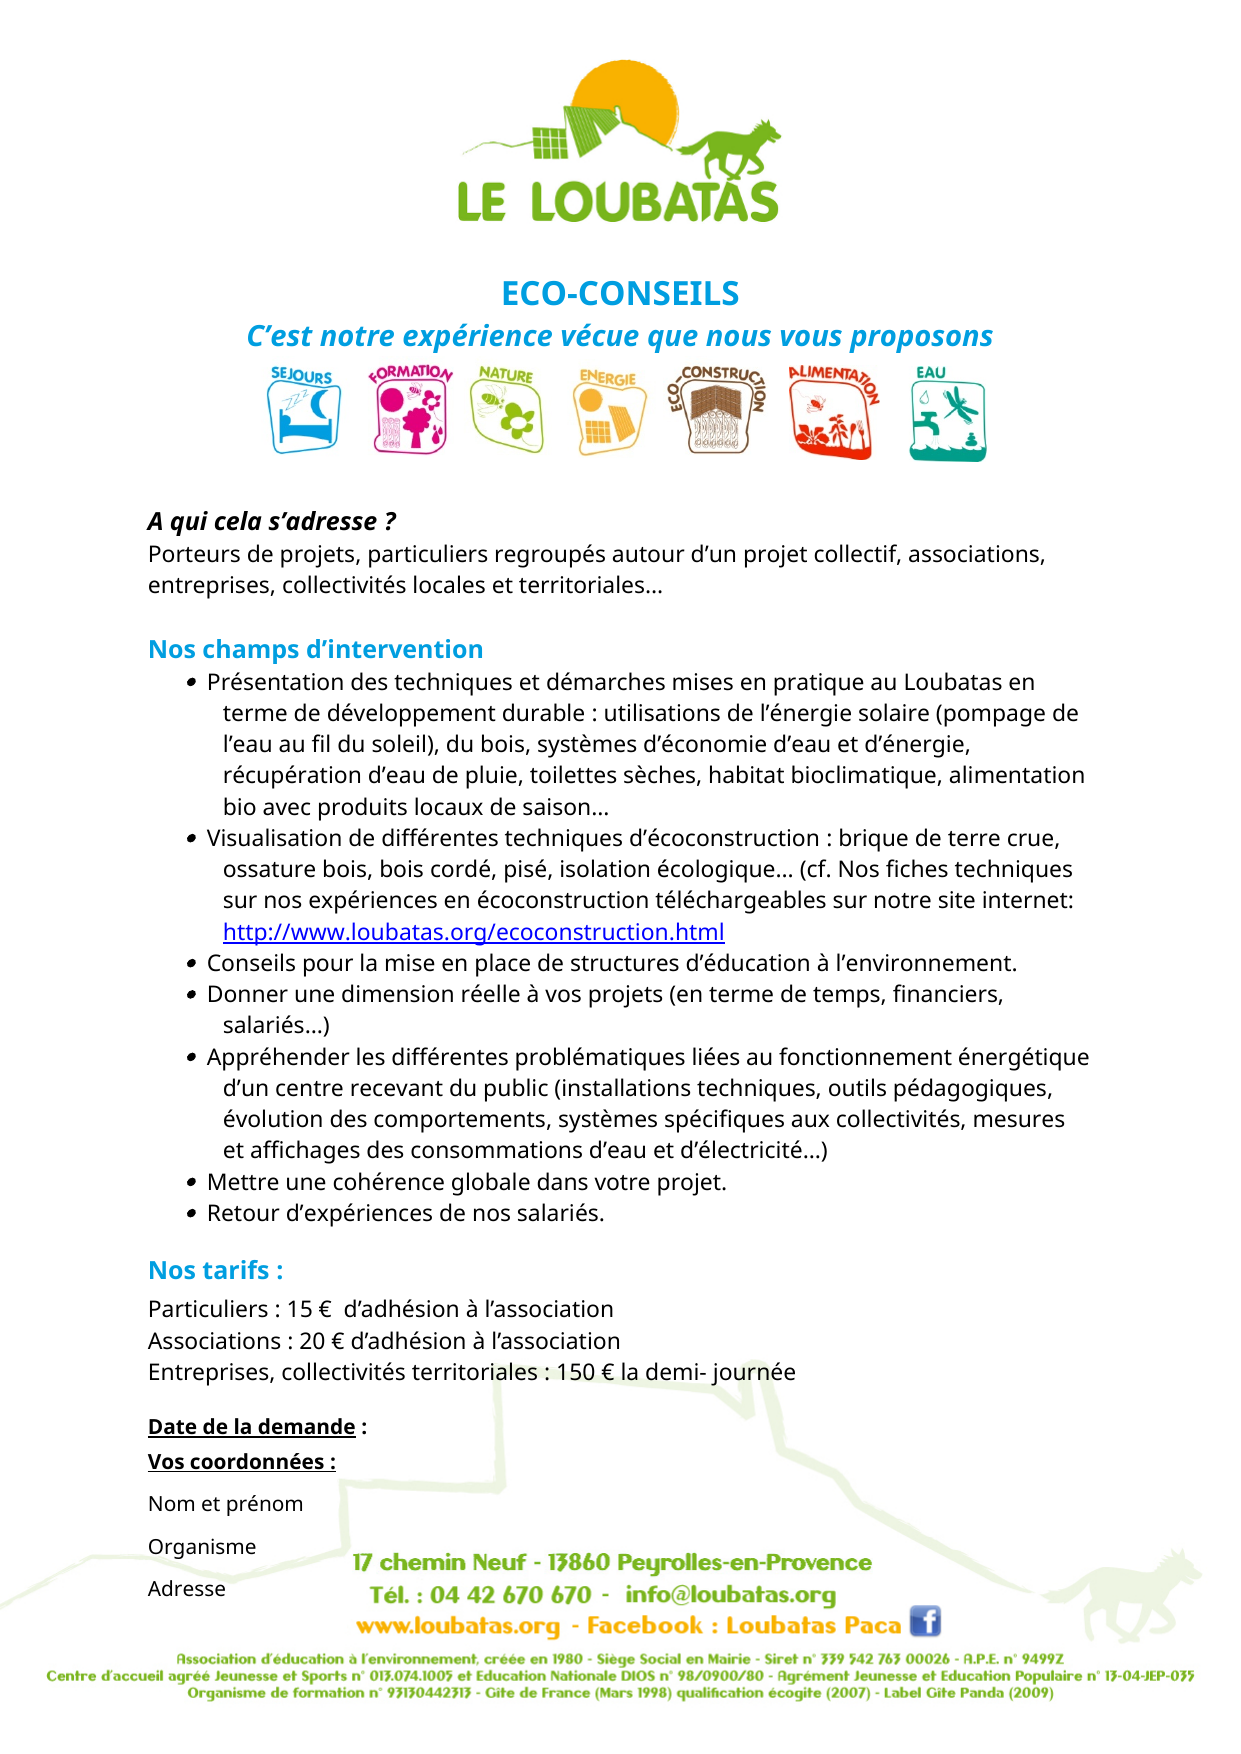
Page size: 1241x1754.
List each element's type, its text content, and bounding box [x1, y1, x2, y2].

title Nos tarifs : [148, 1253, 1092, 1287]
text Nom et prénom [148, 1489, 1092, 1518]
title Entreprises, collectivités territoriales : 150 € la demi- journée [148, 1356, 1092, 1387]
picture [908, 366, 988, 462]
text Porteurs de projets, particuliers regroupés autour d’un projet collectif, associations, entreprises, collectivités locales et territoriales… [148, 538, 1092, 600]
text Nos champs d’intervention [148, 631, 1092, 666]
list Conseils pour la mise en place de structures d’éducation à l’environnement. [185, 947, 1092, 978]
text Adresse [148, 1574, 1092, 1603]
text A qui cela s’adresse ? [148, 504, 1092, 538]
picture [789, 365, 880, 460]
title Date de la demande : [148, 1412, 1092, 1441]
picture [454, 59, 786, 224]
list Appréhender les différentes problématiques liées au fonctionnement énergétique d’un centre recevant du public (installations techniques, outils pédagogiques, évolution des comportements, systèmes spécifiques aux collectivités, mesures et affichages des consommations d’eau et d’électricité…) [185, 1041, 1092, 1166]
picture [0, 1346, 1241, 1754]
list Retour d’expériences de nos salariés. [185, 1197, 1092, 1228]
list Donner une dimension réelle à vos projets (en terme de temps, financiers, salariés…) [185, 978, 1092, 1041]
text ECO-CONSEILS [148, 269, 1092, 315]
title Particuliers : 15 € d’adhésion à l’association [148, 1293, 1092, 1324]
text Organisme [148, 1532, 1092, 1560]
list Mettre une cohérence globale dans votre projet. [185, 1166, 1092, 1197]
picture [250, 356, 770, 466]
text Vos coordonnées : [148, 1447, 1092, 1475]
text C’est notre expérience vécue que nous vous proposons [148, 315, 1092, 354]
list Visualisation de différentes techniques d’écoconstruction : brique de terre crue, ossature bois, bois cordé, pisé, isolation écologique… (cf. Nos fiches techniques sur nos expériences en écoconstruction téléchargeables sur notre site internet: http://www.loubatas.org/ecoconstruction.html [185, 822, 1092, 947]
list Présentation des techniques et démarches mises en pratique au Loubatas en terme de développement durable : utilisations de l’énergie solaire (pompage de l’eau au fil du soleil), du bois, systèmes d’économie d’eau et d’énergie, récupération d’eau de pluie, toilettes sèches, habitat bioclimatique, alimentation bio avec produits locaux de saison… [185, 666, 1092, 822]
title Associations : 20 € d’adhésion à l’association [148, 1324, 1092, 1356]
